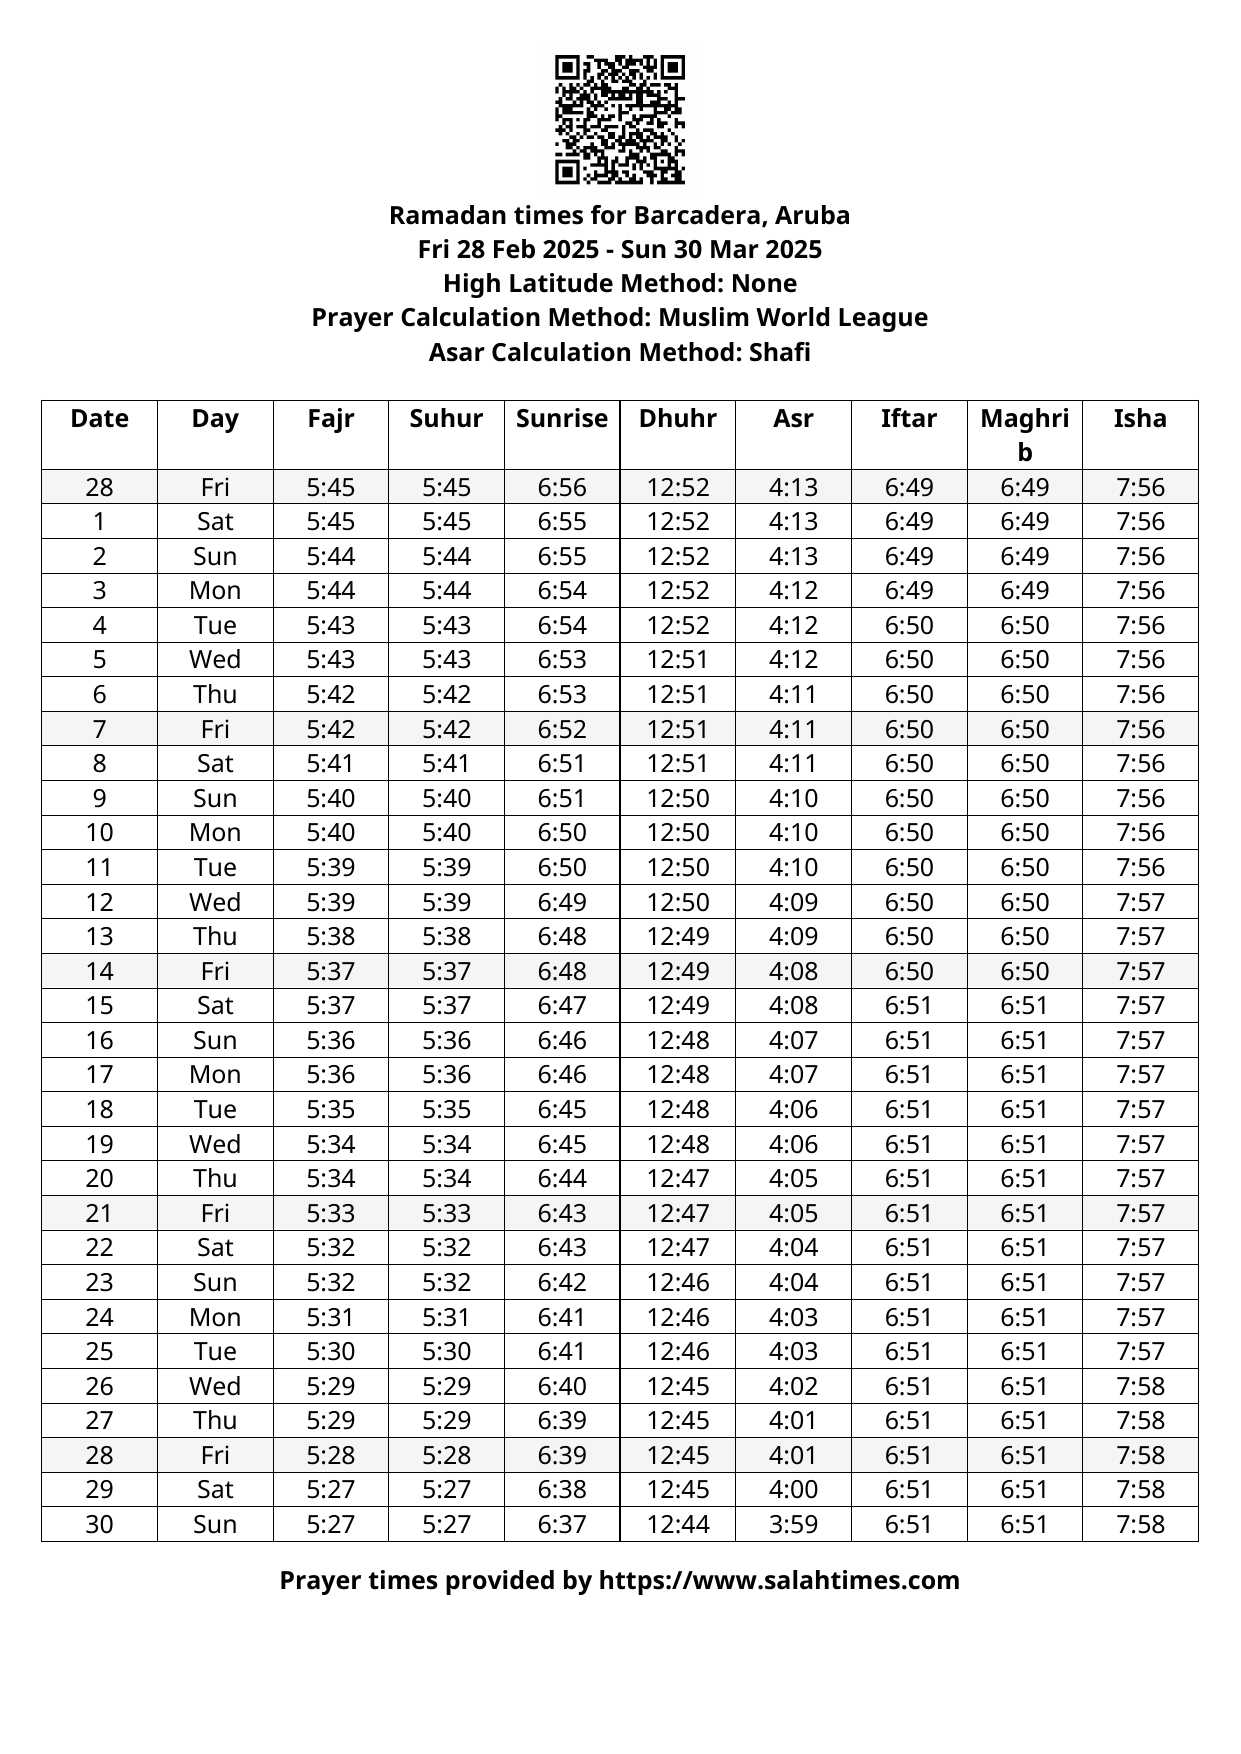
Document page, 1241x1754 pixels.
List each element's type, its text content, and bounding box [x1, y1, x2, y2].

table_header Date [42, 401, 157, 469]
table_cell 6:51 [852, 1473, 967, 1506]
text Asar Calculation Method: Shafi [42, 334, 1198, 368]
table_cell 5:37 [389, 989, 504, 1022]
table_cell 6:51 [968, 1334, 1082, 1368]
table_cell 6:54 [505, 574, 619, 607]
table_cell 4:06 [736, 1092, 851, 1126]
table_cell 5:39 [389, 885, 504, 918]
table_cell 6:43 [505, 1231, 619, 1264]
table_cell Tue [158, 1092, 273, 1126]
table_cell 5:44 [274, 574, 388, 607]
table_cell 5:39 [274, 885, 388, 918]
table_cell 4:03 [736, 1334, 851, 1368]
table_cell 5:36 [389, 1023, 504, 1057]
table_cell Sat [158, 504, 273, 538]
table_cell 6:51 [968, 1438, 1082, 1472]
table_header Day [158, 401, 273, 469]
table_cell 6:50 [968, 643, 1082, 676]
table_cell 6:49 [852, 504, 967, 538]
table_cell 5:35 [389, 1092, 504, 1126]
table_cell 6:48 [505, 954, 619, 987]
table_cell 5:32 [389, 1265, 504, 1299]
table_cell 19 [42, 1127, 157, 1160]
table_cell 4:03 [736, 1300, 851, 1333]
table_cell Wed [158, 643, 273, 676]
table_cell 6:51 [852, 1092, 967, 1126]
table_cell 12:51 [621, 677, 735, 711]
table_cell 7:57 [1083, 1196, 1198, 1229]
table_cell 13 [42, 919, 157, 953]
table_cell 7:58 [1083, 1507, 1198, 1541]
table_cell 4:05 [736, 1196, 851, 1229]
table_cell 6:49 [852, 574, 967, 607]
table_cell 5:41 [274, 746, 388, 780]
table_cell Wed [158, 885, 273, 918]
table_cell 5:40 [389, 781, 504, 814]
table_cell 12:51 [621, 712, 735, 745]
table_cell 4:13 [736, 470, 851, 503]
table_cell 6:44 [505, 1161, 619, 1195]
table_cell 7:56 [1083, 539, 1198, 572]
table_cell 6:50 [852, 643, 967, 676]
table_cell 12:46 [621, 1265, 735, 1299]
table_cell 6:51 [852, 1058, 967, 1091]
table_cell 10 [42, 816, 157, 849]
table_cell 28 [42, 1438, 157, 1472]
table_cell 5:28 [274, 1438, 388, 1472]
table_cell 6:50 [968, 781, 1082, 814]
table_cell 6:55 [505, 504, 619, 538]
table_cell 6:51 [852, 1404, 967, 1437]
table_cell 12:50 [621, 885, 735, 918]
table_cell 7:58 [1083, 1473, 1198, 1506]
table_cell 6:50 [968, 608, 1082, 642]
table_cell 6:55 [505, 539, 619, 572]
table_cell 6:51 [968, 1092, 1082, 1126]
table_cell 6:50 [968, 954, 1082, 987]
table_cell 8 [42, 746, 157, 780]
table_cell 5:29 [389, 1369, 504, 1402]
table_cell 6:50 [505, 816, 619, 849]
table_cell Fri [158, 1196, 273, 1229]
table_cell 12:46 [621, 1334, 735, 1368]
table_cell 4 [42, 608, 157, 642]
table_cell 6:50 [852, 781, 967, 814]
table_cell 6:51 [852, 1369, 967, 1402]
table_cell 5:29 [274, 1404, 388, 1437]
table_cell 5:31 [274, 1300, 388, 1333]
table_cell Mon [158, 574, 273, 607]
table_cell 12:49 [621, 954, 735, 987]
table_cell 5:45 [389, 504, 504, 538]
table_cell 5:27 [389, 1507, 504, 1541]
table_cell 4:07 [736, 1058, 851, 1091]
table_cell 7:56 [1083, 470, 1198, 503]
table_cell 7 [42, 712, 157, 745]
table_cell 6:50 [968, 677, 1082, 711]
table_cell 12:51 [621, 643, 735, 676]
table_cell 5:40 [274, 816, 388, 849]
table_cell 4:00 [736, 1473, 851, 1506]
table_cell 6:50 [968, 919, 1082, 953]
table_cell 7:58 [1083, 1369, 1198, 1402]
table_cell 4:13 [736, 539, 851, 572]
table_cell 16 [42, 1023, 157, 1057]
table_cell 6:39 [505, 1404, 619, 1437]
table_cell 5:27 [274, 1473, 388, 1506]
table_cell 4:11 [736, 712, 851, 745]
table_cell Thu [158, 1404, 273, 1437]
table_cell 6:51 [968, 1127, 1082, 1160]
table_cell 7:56 [1083, 850, 1198, 884]
table_cell 5:36 [274, 1023, 388, 1057]
table_cell 5:30 [389, 1334, 504, 1368]
table_cell 12:52 [621, 539, 735, 572]
table_cell 5:36 [274, 1058, 388, 1091]
table_cell Fri [158, 1438, 273, 1472]
table_cell 5:32 [389, 1231, 504, 1264]
table_cell 6:47 [505, 989, 619, 1022]
text Fri 28 Feb 2025 - Sun 30 Mar 2025 [42, 232, 1198, 266]
table_cell 6:51 [852, 1023, 967, 1057]
table_cell 6:50 [852, 677, 967, 711]
table_cell 6:51 [852, 1127, 967, 1160]
table_cell 6:42 [505, 1265, 619, 1299]
table_header Iftar [852, 401, 967, 469]
table_cell 5:42 [389, 677, 504, 711]
table_cell 6:51 [968, 1265, 1082, 1299]
table_cell Sat [158, 1473, 273, 1506]
table_cell 6:51 [968, 1404, 1082, 1437]
table_cell 12:50 [621, 816, 735, 849]
table_cell 6:39 [505, 1438, 619, 1472]
table_cell 7:57 [1083, 1058, 1198, 1091]
table_cell 7:56 [1083, 574, 1198, 607]
table_cell 5:39 [274, 850, 388, 884]
table_cell 5:45 [389, 470, 504, 503]
table_cell 6:50 [852, 850, 967, 884]
table_cell 7:58 [1083, 1404, 1198, 1437]
table_cell 4:12 [736, 608, 851, 642]
table_cell 5:28 [389, 1438, 504, 1472]
table_cell 4:11 [736, 677, 851, 711]
table_cell 12:48 [621, 1023, 735, 1057]
table_cell 6:46 [505, 1058, 619, 1091]
table_cell 5:29 [274, 1369, 388, 1402]
table_cell 5:43 [389, 643, 504, 676]
table_cell 7:56 [1083, 504, 1198, 538]
table_cell 4:10 [736, 816, 851, 849]
table_cell 6:50 [852, 885, 967, 918]
table_cell Thu [158, 919, 273, 953]
table_cell 17 [42, 1058, 157, 1091]
table_cell 5:44 [389, 539, 504, 572]
table_cell 4:07 [736, 1023, 851, 1057]
table_cell 6:51 [852, 1334, 967, 1368]
table_cell 12:49 [621, 989, 735, 1022]
table_cell 3:59 [736, 1507, 851, 1541]
table_cell Sun [158, 1507, 273, 1541]
table_cell 6:51 [852, 1438, 967, 1472]
table_cell 6:49 [968, 504, 1082, 538]
table_cell 12:48 [621, 1058, 735, 1091]
table_cell 9 [42, 781, 157, 814]
table_cell Mon [158, 816, 273, 849]
table_cell 6:53 [505, 677, 619, 711]
table_cell 12:48 [621, 1092, 735, 1126]
table_cell 5:44 [274, 539, 388, 572]
table_header Fajr [274, 401, 388, 469]
table_header Dhuhr [621, 401, 735, 469]
table_cell 6:45 [505, 1127, 619, 1160]
table_cell 6:51 [968, 1300, 1082, 1333]
table_cell 5:37 [274, 989, 388, 1022]
table_cell 5:37 [274, 954, 388, 987]
table_cell 6:50 [852, 746, 967, 780]
table_cell 4:10 [736, 850, 851, 884]
table_cell 12:47 [621, 1196, 735, 1229]
table_cell 12:49 [621, 919, 735, 953]
table_cell 4:02 [736, 1369, 851, 1402]
table_cell 5:43 [274, 608, 388, 642]
table_cell 20 [42, 1161, 157, 1195]
table_cell 12:52 [621, 504, 735, 538]
table_cell 5:30 [274, 1334, 388, 1368]
table_cell 4:12 [736, 643, 851, 676]
table_cell 7:57 [1083, 1265, 1198, 1299]
table_cell 15 [42, 989, 157, 1022]
table_cell Sun [158, 539, 273, 572]
table_cell 12:50 [621, 850, 735, 884]
table_cell 6:51 [968, 1473, 1082, 1506]
table_cell 5:33 [389, 1196, 504, 1229]
table_cell 5:35 [274, 1092, 388, 1126]
table_cell 5:32 [274, 1231, 388, 1264]
table_cell Fri [158, 712, 273, 745]
table_cell Wed [158, 1127, 273, 1160]
table_cell 7:56 [1083, 712, 1198, 745]
table_cell 22 [42, 1231, 157, 1264]
table_cell 12:46 [621, 1300, 735, 1333]
table_cell 6:51 [968, 1196, 1082, 1229]
table_cell 6:51 [968, 1507, 1082, 1541]
table_cell 6:50 [852, 919, 967, 953]
table_cell 5:34 [274, 1161, 388, 1195]
table_cell 5:29 [389, 1404, 504, 1437]
table_cell 6:48 [505, 919, 619, 953]
table_cell 6:51 [505, 781, 619, 814]
table_cell 28 [42, 470, 157, 503]
text High Latitude Method: None [42, 266, 1198, 300]
table_cell 6:49 [968, 539, 1082, 572]
table_cell 12:52 [621, 574, 735, 607]
table_cell 6:51 [968, 1058, 1082, 1091]
table_cell 12:45 [621, 1369, 735, 1402]
table_cell 6:51 [852, 1231, 967, 1264]
table_cell 5:41 [389, 746, 504, 780]
table_cell 6:51 [968, 1023, 1082, 1057]
table_cell 6:51 [968, 1161, 1082, 1195]
table_cell 12:52 [621, 608, 735, 642]
table_cell 6:54 [505, 608, 619, 642]
table_cell 6:51 [968, 1231, 1082, 1264]
table_header Suhur [389, 401, 504, 469]
table_cell 6:52 [505, 712, 619, 745]
table_cell 7:57 [1083, 1161, 1198, 1195]
table_cell 12:45 [621, 1473, 735, 1506]
table_cell 11 [42, 850, 157, 884]
table_cell 6:50 [505, 850, 619, 884]
table_cell 27 [42, 1404, 157, 1437]
table_cell 1 [42, 504, 157, 538]
table_cell 6:49 [968, 574, 1082, 607]
table_cell 7:57 [1083, 1334, 1198, 1368]
table_cell Mon [158, 1058, 273, 1091]
table_cell 5:31 [389, 1300, 504, 1333]
table_cell 4:09 [736, 919, 851, 953]
table_cell 12:52 [621, 470, 735, 503]
table_cell Tue [158, 1334, 273, 1368]
text Prayer times provided by https://www.salahtimes.com [42, 1563, 1198, 1597]
table_cell 6:51 [968, 1369, 1082, 1402]
table_cell 6:51 [852, 1265, 967, 1299]
table_cell 6:41 [505, 1300, 619, 1333]
table_cell 6:51 [852, 989, 967, 1022]
picture [542, 41, 699, 198]
table_cell 7:56 [1083, 643, 1198, 676]
table_cell Sun [158, 1265, 273, 1299]
table_cell 7:57 [1083, 1231, 1198, 1264]
table_cell 5:34 [389, 1127, 504, 1160]
table_cell 6:43 [505, 1196, 619, 1229]
table_cell 5:33 [274, 1196, 388, 1229]
table_cell 5:27 [274, 1507, 388, 1541]
table_cell 18 [42, 1092, 157, 1126]
table_cell 3 [42, 574, 157, 607]
table_cell 7:57 [1083, 1092, 1198, 1126]
table_cell 4:01 [736, 1438, 851, 1472]
table_cell 12:51 [621, 746, 735, 780]
table_cell 6:49 [968, 470, 1082, 503]
table_cell 6:50 [852, 954, 967, 987]
table_cell 12:48 [621, 1127, 735, 1160]
table_cell 12:44 [621, 1507, 735, 1541]
table_cell 6:51 [852, 1196, 967, 1229]
table_header Maghrib [968, 401, 1082, 469]
table_cell 12:50 [621, 781, 735, 814]
table_cell Tue [158, 850, 273, 884]
table_cell Thu [158, 677, 273, 711]
table_cell Fri [158, 470, 273, 503]
table_cell Tue [158, 608, 273, 642]
table_cell 6:50 [968, 712, 1082, 745]
table_header Asr [736, 401, 851, 469]
table_cell 6:40 [505, 1369, 619, 1402]
table_cell 23 [42, 1265, 157, 1299]
table_cell 5:45 [274, 470, 388, 503]
table_cell 26 [42, 1369, 157, 1402]
table_cell 6:50 [852, 712, 967, 745]
table_cell 6:38 [505, 1473, 619, 1506]
table_cell 5:42 [389, 712, 504, 745]
table_cell 21 [42, 1196, 157, 1229]
table_cell 5:34 [389, 1161, 504, 1195]
table_cell 6:50 [968, 885, 1082, 918]
table_cell 7:56 [1083, 608, 1198, 642]
table_cell 6:51 [852, 1161, 967, 1195]
table_cell 5:42 [274, 677, 388, 711]
table_cell 12:47 [621, 1161, 735, 1195]
table_cell 4:04 [736, 1231, 851, 1264]
table_cell 7:57 [1083, 1127, 1198, 1160]
table_cell 6:56 [505, 470, 619, 503]
table_cell 6:49 [852, 539, 967, 572]
text Ramadan times for Barcadera, Aruba [42, 198, 1198, 232]
table_cell 4:08 [736, 989, 851, 1022]
table_cell 2 [42, 539, 157, 572]
table_cell 12 [42, 885, 157, 918]
table_cell 6:51 [852, 1507, 967, 1541]
table_cell 5:36 [389, 1058, 504, 1091]
table_cell 7:56 [1083, 781, 1198, 814]
table_cell 6 [42, 677, 157, 711]
table_cell 5:45 [274, 504, 388, 538]
text Prayer Calculation Method: Muslim World League [42, 300, 1198, 334]
table_cell 29 [42, 1473, 157, 1506]
table_cell Mon [158, 1300, 273, 1333]
table_cell Fri [158, 954, 273, 987]
table_cell 5:38 [274, 919, 388, 953]
table_cell 14 [42, 954, 157, 987]
table_cell 5:34 [274, 1127, 388, 1160]
table_cell 5:40 [274, 781, 388, 814]
table_cell Sun [158, 1023, 273, 1057]
table_cell 6:51 [968, 989, 1082, 1022]
table_cell 6:50 [968, 850, 1082, 884]
table_cell 4:10 [736, 781, 851, 814]
table_cell 6:45 [505, 1092, 619, 1126]
table_cell 6:37 [505, 1507, 619, 1541]
table_cell 6:53 [505, 643, 619, 676]
table_cell 6:49 [505, 885, 619, 918]
table_cell 12:45 [621, 1404, 735, 1437]
table_cell 6:50 [852, 608, 967, 642]
table_cell Thu [158, 1161, 273, 1195]
table_cell 6:41 [505, 1334, 619, 1368]
table_cell 7:56 [1083, 816, 1198, 849]
table_cell 5:40 [389, 816, 504, 849]
table_cell Sat [158, 746, 273, 780]
table_cell 24 [42, 1300, 157, 1333]
table_cell 5:42 [274, 712, 388, 745]
table_cell 5:43 [274, 643, 388, 676]
table_cell 4:08 [736, 954, 851, 987]
table_cell 5:37 [389, 954, 504, 987]
table_cell 6:51 [852, 1300, 967, 1333]
table_cell 7:57 [1083, 1023, 1198, 1057]
table_cell 12:47 [621, 1231, 735, 1264]
table_cell Sat [158, 989, 273, 1022]
table_cell 7:57 [1083, 919, 1198, 953]
table_cell 4:09 [736, 885, 851, 918]
table_cell 5:27 [389, 1473, 504, 1506]
table_cell Sun [158, 781, 273, 814]
table_cell 6:51 [505, 746, 619, 780]
table_cell 6:46 [505, 1023, 619, 1057]
table_cell 4:06 [736, 1127, 851, 1160]
table_cell 7:57 [1083, 1300, 1198, 1333]
table_header Sunrise [505, 401, 619, 469]
table_cell 7:57 [1083, 885, 1198, 918]
table_cell 6:49 [852, 470, 967, 503]
table_cell 7:57 [1083, 989, 1198, 1022]
table_cell 4:12 [736, 574, 851, 607]
table_cell 7:56 [1083, 746, 1198, 780]
table_cell 6:50 [968, 746, 1082, 780]
table_cell Wed [158, 1369, 273, 1402]
table_cell 7:57 [1083, 954, 1198, 987]
table_cell 4:01 [736, 1404, 851, 1437]
table_cell 12:45 [621, 1438, 735, 1472]
table_cell 4:05 [736, 1161, 851, 1195]
table_cell 6:50 [968, 816, 1082, 849]
table_cell 4:11 [736, 746, 851, 780]
table_cell 7:56 [1083, 677, 1198, 711]
table_cell 5 [42, 643, 157, 676]
table_cell 5:44 [389, 574, 504, 607]
table_cell 30 [42, 1507, 157, 1541]
table_cell 25 [42, 1334, 157, 1368]
table_cell 5:38 [389, 919, 504, 953]
table_cell 4:04 [736, 1265, 851, 1299]
table_cell 6:50 [852, 816, 967, 849]
table_header Isha [1083, 401, 1198, 469]
table_cell 4:13 [736, 504, 851, 538]
table_cell Sat [158, 1231, 273, 1264]
table_cell 7:58 [1083, 1438, 1198, 1472]
table_cell 5:39 [389, 850, 504, 884]
table_cell 5:32 [274, 1265, 388, 1299]
table_cell 5:43 [389, 608, 504, 642]
